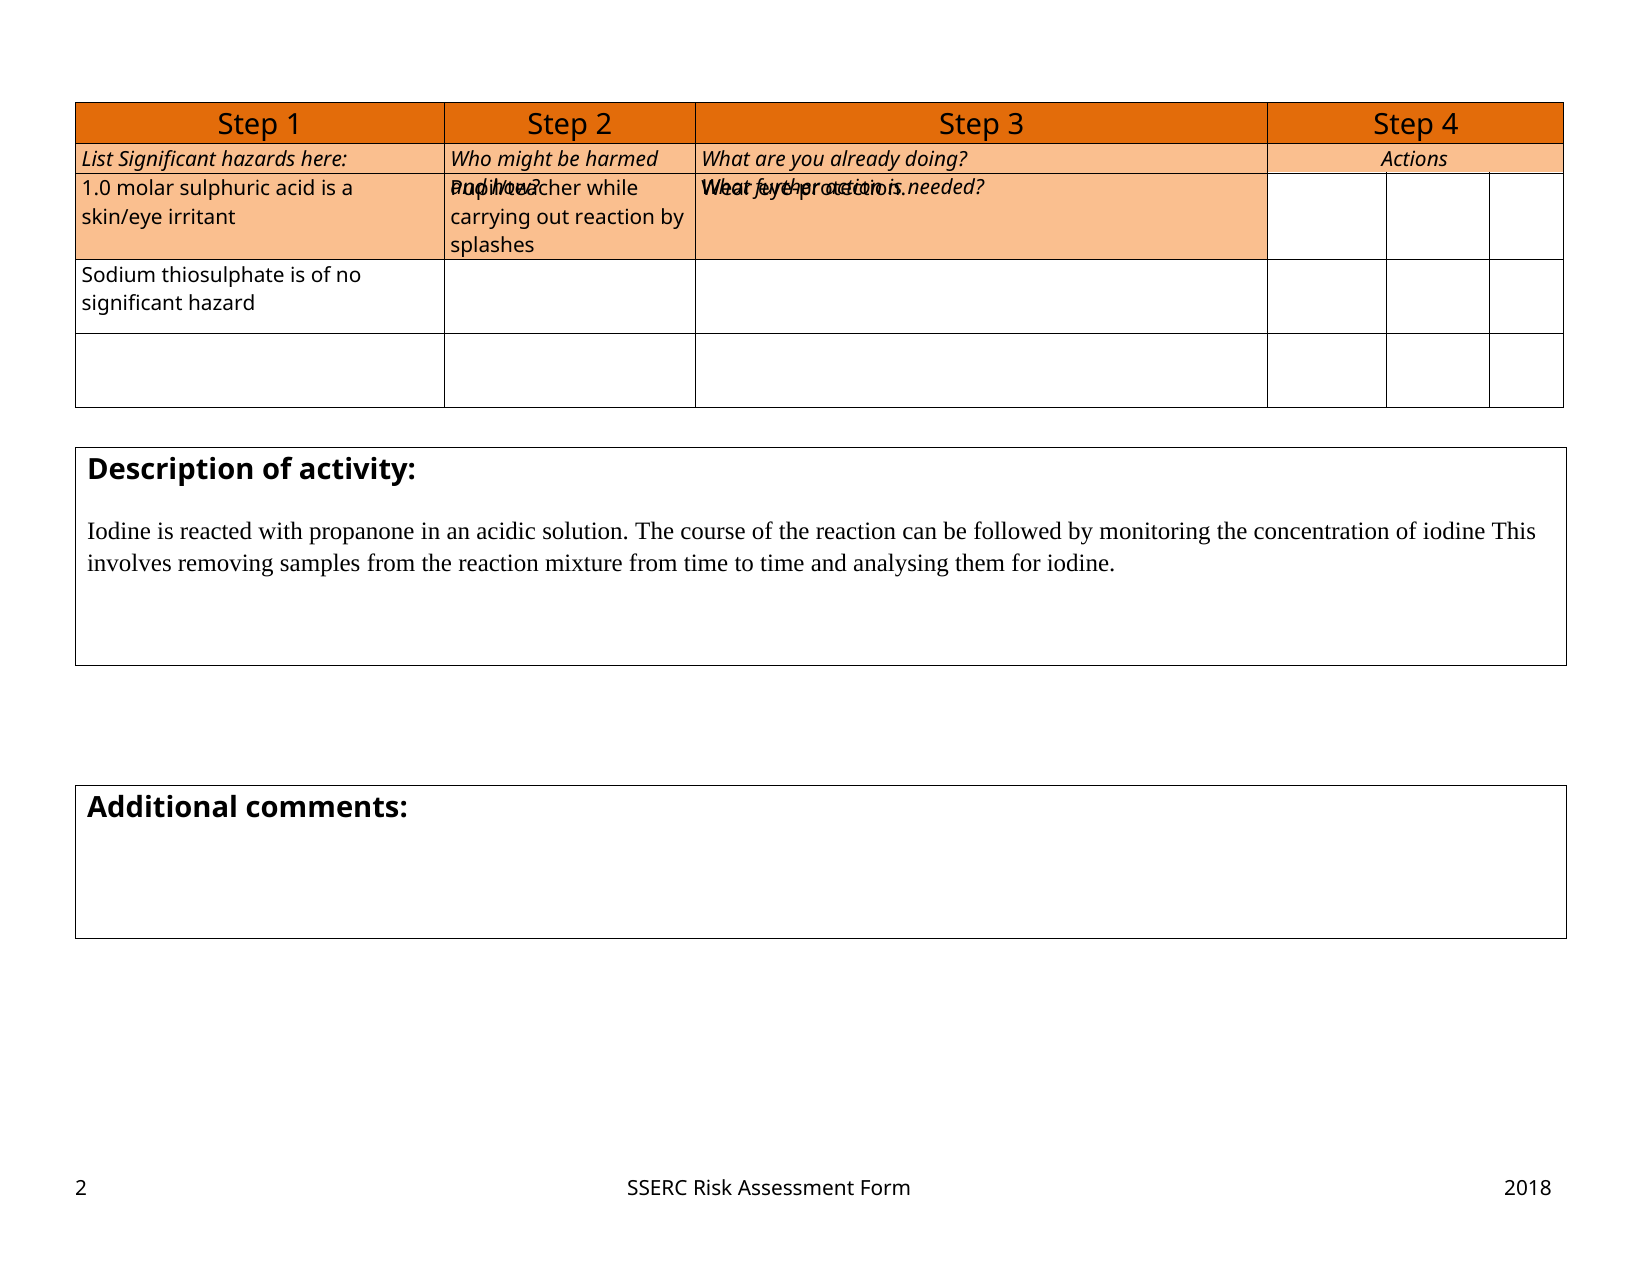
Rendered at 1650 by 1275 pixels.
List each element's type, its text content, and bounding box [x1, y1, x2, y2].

table_cell [1268, 174, 1386, 259]
table_header Step 4 [1268, 103, 1563, 143]
table_cell [1490, 334, 1563, 407]
table_cell List Significant hazards here: [76, 144, 444, 172]
table_cell Sodium thiosulphate is of no significant hazard [76, 260, 444, 333]
table_cell [1387, 334, 1489, 407]
table_cell What are you already doing? What further action is needed? [696, 144, 1267, 172]
table_cell [1268, 334, 1386, 407]
table_cell 1.0 molar sulphuric acid is a skin/eye irritant [76, 174, 444, 259]
table_header Step 3 [696, 103, 1267, 143]
table_cell [445, 260, 695, 333]
table_header Step 1 [76, 103, 444, 143]
table_cell [445, 334, 695, 407]
table_header Additional comments: [76, 786, 1566, 937]
table_cell Wear eye-protection. [696, 174, 1267, 259]
table_header Description of activity: Iodine is reacted with propanone in an acidic solution. The course of the reaction can be followed by monitoring the concentration of iodine This involves removing samples from the reaction mixture from time to time and analysing them for iodine. [76, 448, 1566, 665]
table_cell Pupil/teacher while carrying out reaction by splashes [445, 174, 695, 259]
table_cell [1268, 260, 1386, 333]
table_cell [696, 260, 1267, 333]
table_cell Who might be harmed and how? [445, 144, 695, 172]
table_header Step 2 [445, 103, 695, 143]
table_cell [1490, 260, 1563, 333]
table_cell [696, 334, 1267, 407]
table_cell [76, 334, 444, 407]
table_cell [1387, 260, 1489, 333]
table_cell Actions [1268, 144, 1563, 172]
table_cell [1387, 174, 1489, 259]
table_cell [1490, 174, 1563, 259]
